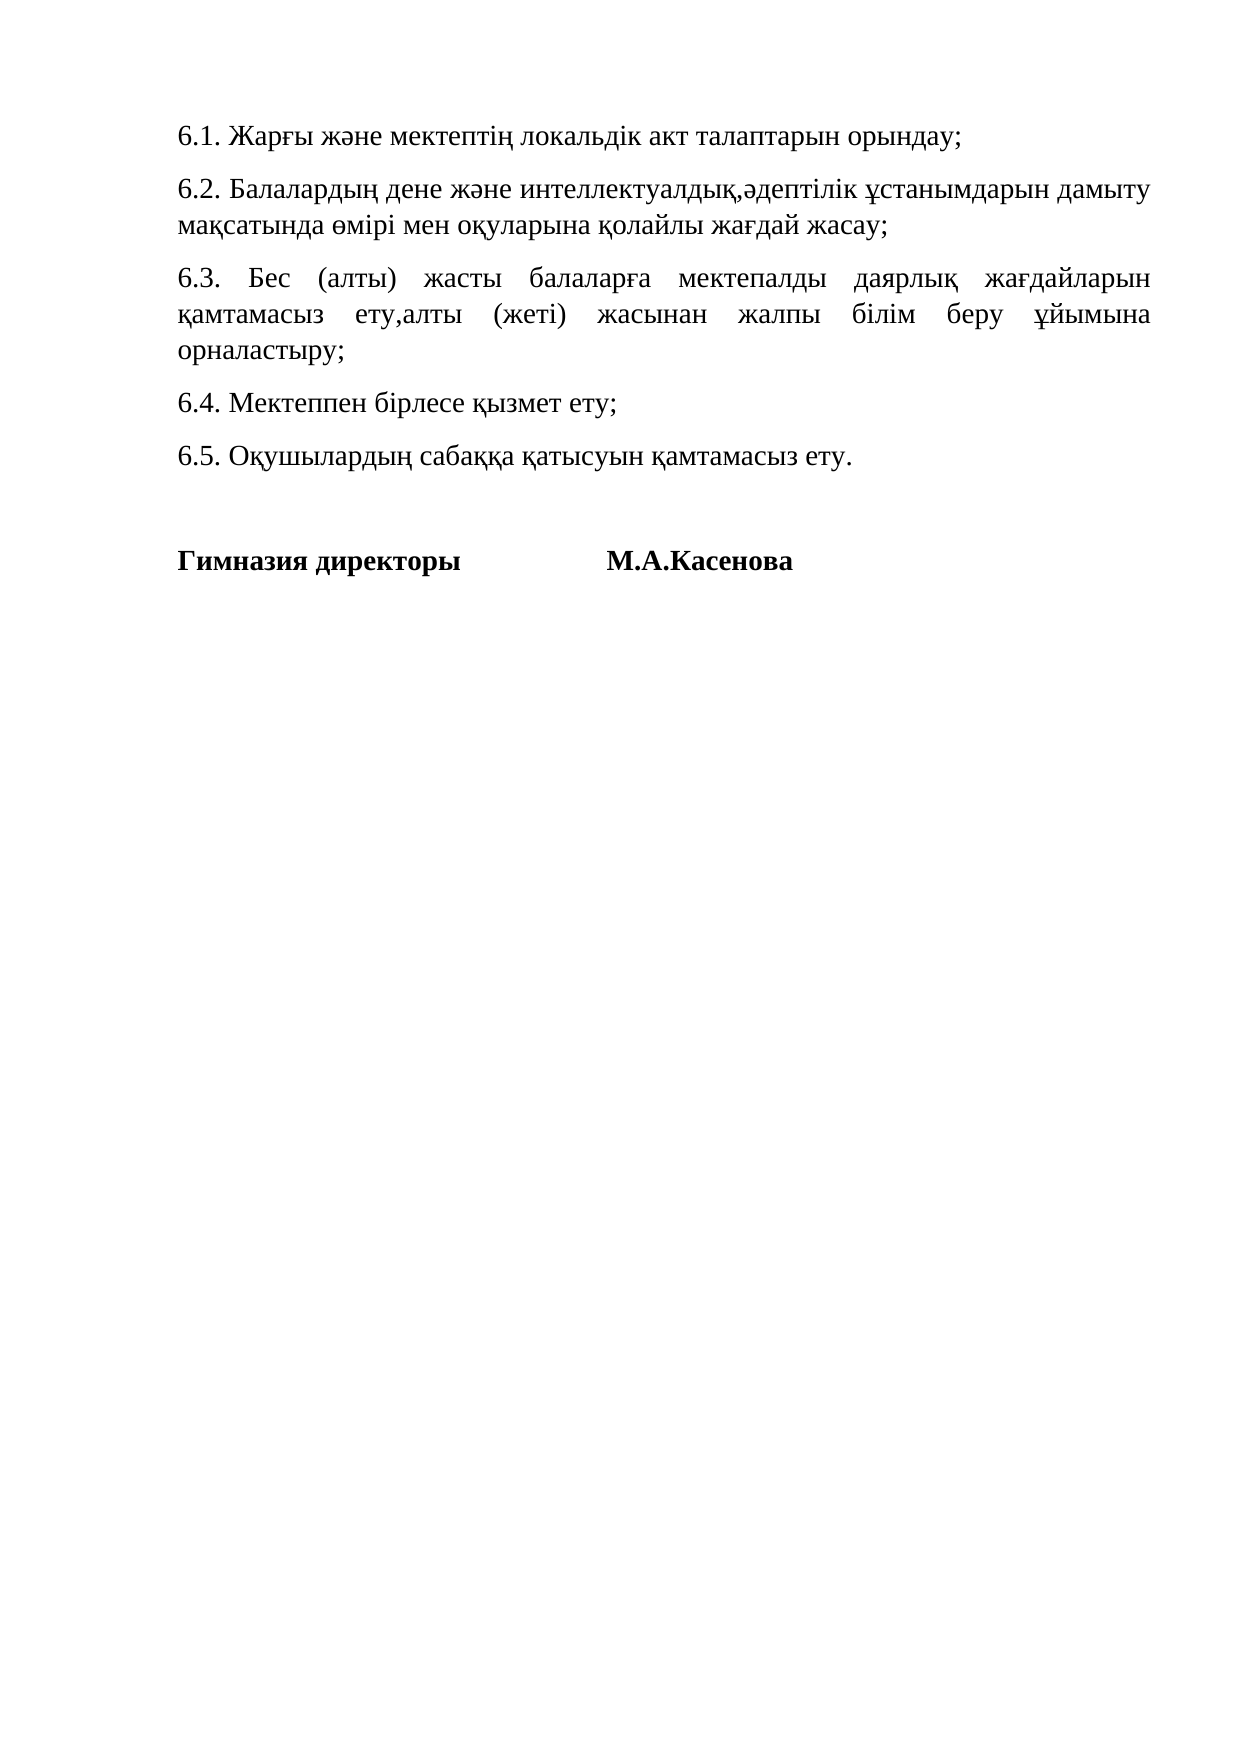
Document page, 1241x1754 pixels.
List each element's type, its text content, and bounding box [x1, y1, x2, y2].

text 6.4. Мектеппен бірлесе қызмет ету; [177, 385, 1152, 418]
text 6.5. Оқушылардың сабаққа қатысуын қамтамасыз ету. [177, 438, 1152, 471]
text 6.1. Жарғы және мектептің локальдік акт талаптарын орындау; [177, 118, 1152, 152]
text 6.3. Бес (алты) жасты балаларға мектепалды даярлық жағдайларын қамтамасыз ету,алты (жеті) жасынан жалпы білім беру ұйымына орналастыру; [177, 260, 1152, 366]
text Гимназия директоры М.А.Касенова [177, 543, 1152, 577]
text 6.2. Балалардың дене және интеллектуалдық,әдептілік ұстанымдарын дамыту мақсатында өмірі мен оқуларына қолайлы жағдай жасау; [177, 171, 1152, 241]
